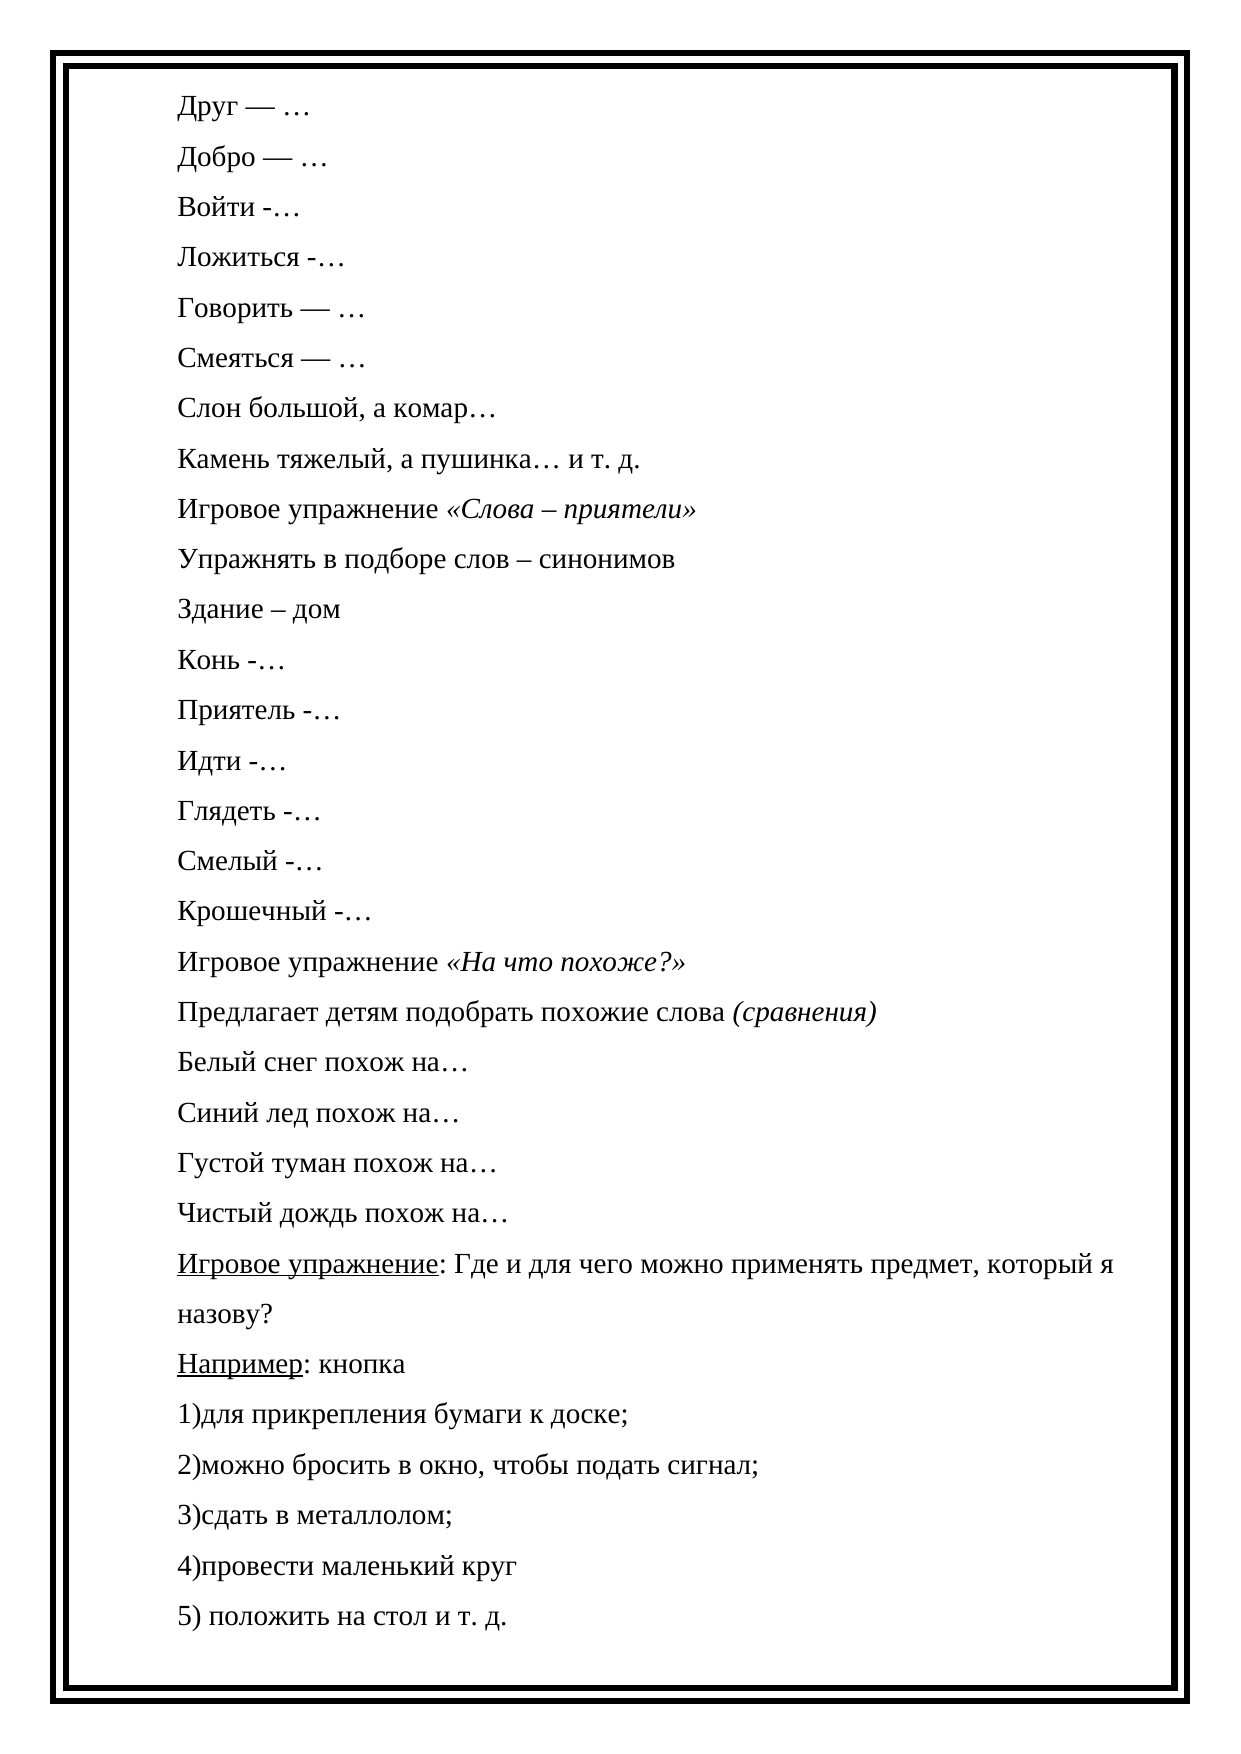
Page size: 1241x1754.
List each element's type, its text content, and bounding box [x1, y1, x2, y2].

text Синий лед похож на… [177, 1095, 1152, 1128]
text Игровое упражнение: Где и для чего можно применять предмет, который я назову? [177, 1246, 1152, 1329]
text Белый снег похож на… [177, 1044, 1152, 1078]
text Смеяться — … [177, 340, 1152, 374]
text Войти -… [177, 189, 1152, 223]
text Добро — … [177, 139, 1152, 172]
text Игровое упражнение «На что похоже?» [177, 944, 1152, 977]
text Крошечный -… [177, 893, 1152, 927]
text 3)сдать в металлолом; [177, 1497, 1152, 1531]
text Камень тяжелый, а пушинка… и т. д. [177, 441, 1152, 474]
text 4)провести маленький круг [177, 1548, 1152, 1581]
text 1)для прикрепления бумаги к доске; [177, 1397, 1152, 1430]
text Чистый дождь похож на… [177, 1195, 1152, 1229]
text Игровое упражнение «Слова – приятели» [177, 491, 1152, 524]
text Говорить — … [177, 290, 1152, 323]
text Друг — … [177, 88, 1152, 122]
text Густой туман похож на… [177, 1145, 1152, 1179]
text 2)можно бросить в окно, чтобы подать сигнал; [177, 1447, 1152, 1481]
text Упражнять в подборе слов – синонимов [177, 541, 1152, 575]
text Смелый -… [177, 843, 1152, 877]
text Конь -… [177, 642, 1152, 676]
text Например: кнопка [177, 1346, 1152, 1380]
text Предлагает детям подобрать похожие слова (сравнения) [177, 994, 1152, 1028]
text Слон большой, а комар… [177, 390, 1152, 424]
text Здание – дом [177, 592, 1152, 625]
text Идти -… [177, 743, 1152, 776]
text Ложиться -… [177, 239, 1152, 273]
text 5) положить на стол и т. д. [177, 1598, 1152, 1631]
text Глядеть -… [177, 793, 1152, 826]
text Приятель -… [177, 692, 1152, 726]
